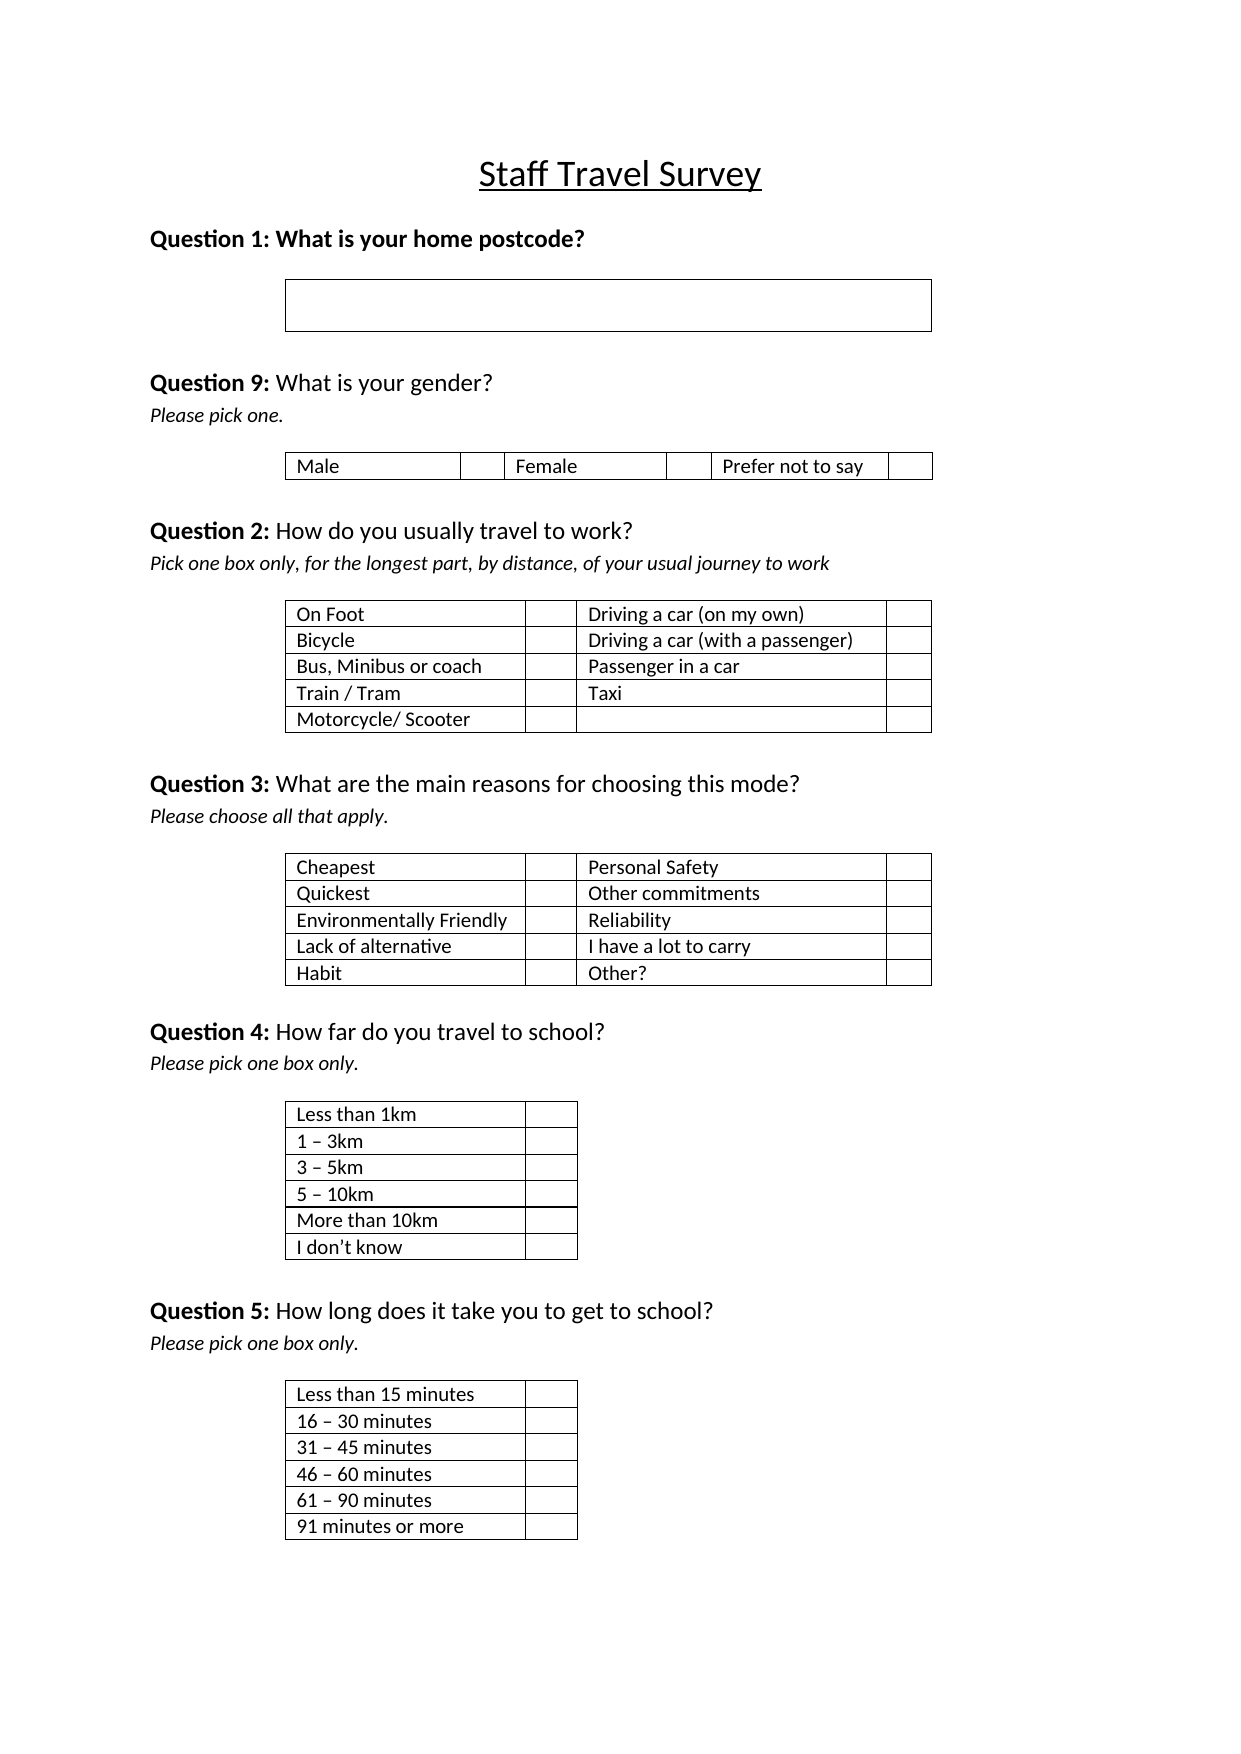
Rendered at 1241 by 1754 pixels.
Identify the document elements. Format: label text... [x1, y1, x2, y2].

table_cell [526, 1155, 577, 1180]
table_cell 1 – 3km [286, 1128, 525, 1153]
table_cell [526, 1461, 577, 1486]
list Question 9: What is your gender? [150, 367, 1090, 398]
list Question 2: How do you usually travel to work? [150, 515, 1090, 545]
table_cell Bicycle [286, 627, 525, 653]
table_cell [526, 934, 576, 959]
list Question 3: What are the main reasons for choosing this mode? [150, 768, 1090, 799]
table_cell [577, 707, 886, 732]
list Question 5: How long does it take you to get to school? [150, 1295, 1090, 1326]
table_cell [887, 680, 931, 706]
table_cell Train / Tram [286, 680, 525, 706]
list Question 4: How far do you travel to school? [150, 1016, 1090, 1046]
table_cell [526, 881, 576, 906]
table_header Female [505, 453, 666, 479]
table_cell 3 – 5km [286, 1155, 525, 1180]
table_header Prefer not to say [712, 453, 888, 479]
table_cell Motorcycle/ Scooter [286, 707, 525, 732]
table_header Driving a car (on my own) [577, 601, 886, 626]
table_cell 5 – 10km [286, 1181, 525, 1206]
table_cell Taxi [577, 680, 886, 706]
table_cell [526, 1408, 577, 1433]
table_header Male [286, 453, 460, 479]
table_header [526, 601, 576, 626]
table_cell Other commitments [577, 881, 886, 906]
table_header Less than 1km [286, 1102, 525, 1127]
table_cell Bus, Minibus or coach [286, 654, 525, 679]
table_cell [526, 1181, 577, 1206]
table_cell Reliability [577, 907, 886, 932]
list Question 1: What is your home postcode? [150, 223, 1090, 254]
table_header [526, 854, 576, 879]
table_header [461, 453, 504, 479]
table_header [526, 1102, 577, 1127]
table_cell [526, 1208, 577, 1233]
table_cell Other? [577, 960, 886, 985]
table_cell [526, 627, 576, 653]
table_cell Environmentally Friendly [286, 907, 525, 932]
table_cell 31 – 45 minutes [286, 1434, 525, 1460]
table_cell [887, 934, 931, 959]
table_cell [887, 654, 931, 679]
table_header [887, 601, 931, 626]
table_cell I have a lot to carry [577, 934, 886, 959]
table_cell [526, 1487, 577, 1513]
list Please pick one. [150, 402, 1090, 428]
table_header [526, 1381, 577, 1407]
table_cell Habit [286, 960, 525, 985]
table_header [286, 280, 931, 331]
table_cell Passenger in a car [577, 654, 886, 679]
table_cell Quickest [286, 881, 525, 906]
table_cell [887, 707, 931, 732]
table_cell [526, 707, 576, 732]
table_cell [526, 1128, 577, 1153]
table_cell [887, 907, 931, 932]
table_cell [887, 960, 931, 985]
table_cell 61 – 90 minutes [286, 1487, 525, 1513]
table_cell Lack of alternative [286, 934, 525, 959]
table_cell [526, 680, 576, 706]
table_header Less than 15 minutes [286, 1381, 525, 1407]
table_header [887, 854, 931, 879]
table_cell [526, 654, 576, 679]
table_header Personal Safety [577, 854, 886, 879]
list Please pick one box only. [150, 1330, 1090, 1356]
list Pick one box only, for the longest part, by distance, of your usual journey to work [150, 550, 1090, 575]
table_cell [526, 1514, 577, 1539]
table_cell [887, 627, 931, 653]
table_cell [526, 1234, 577, 1259]
table_cell 46 – 60 minutes [286, 1461, 525, 1486]
table_header [667, 453, 711, 479]
list Please choose all that apply. [150, 803, 1090, 828]
table_cell 91 minutes or more [286, 1514, 525, 1539]
table_cell More than 10km [286, 1208, 525, 1233]
table_cell 16 – 30 minutes [286, 1408, 525, 1433]
list Please pick one box only. [150, 1051, 1090, 1076]
table_header On Foot [286, 601, 525, 626]
table_cell [526, 960, 576, 985]
text Staff Travel Survey [150, 150, 1090, 196]
table_cell [526, 1434, 577, 1460]
table_cell [526, 907, 576, 932]
table_cell [887, 881, 931, 906]
table_header [889, 453, 932, 479]
table_header Cheapest [286, 854, 525, 879]
table_cell I don’t know [286, 1234, 525, 1259]
table_cell Driving a car (with a passenger) [577, 627, 886, 653]
